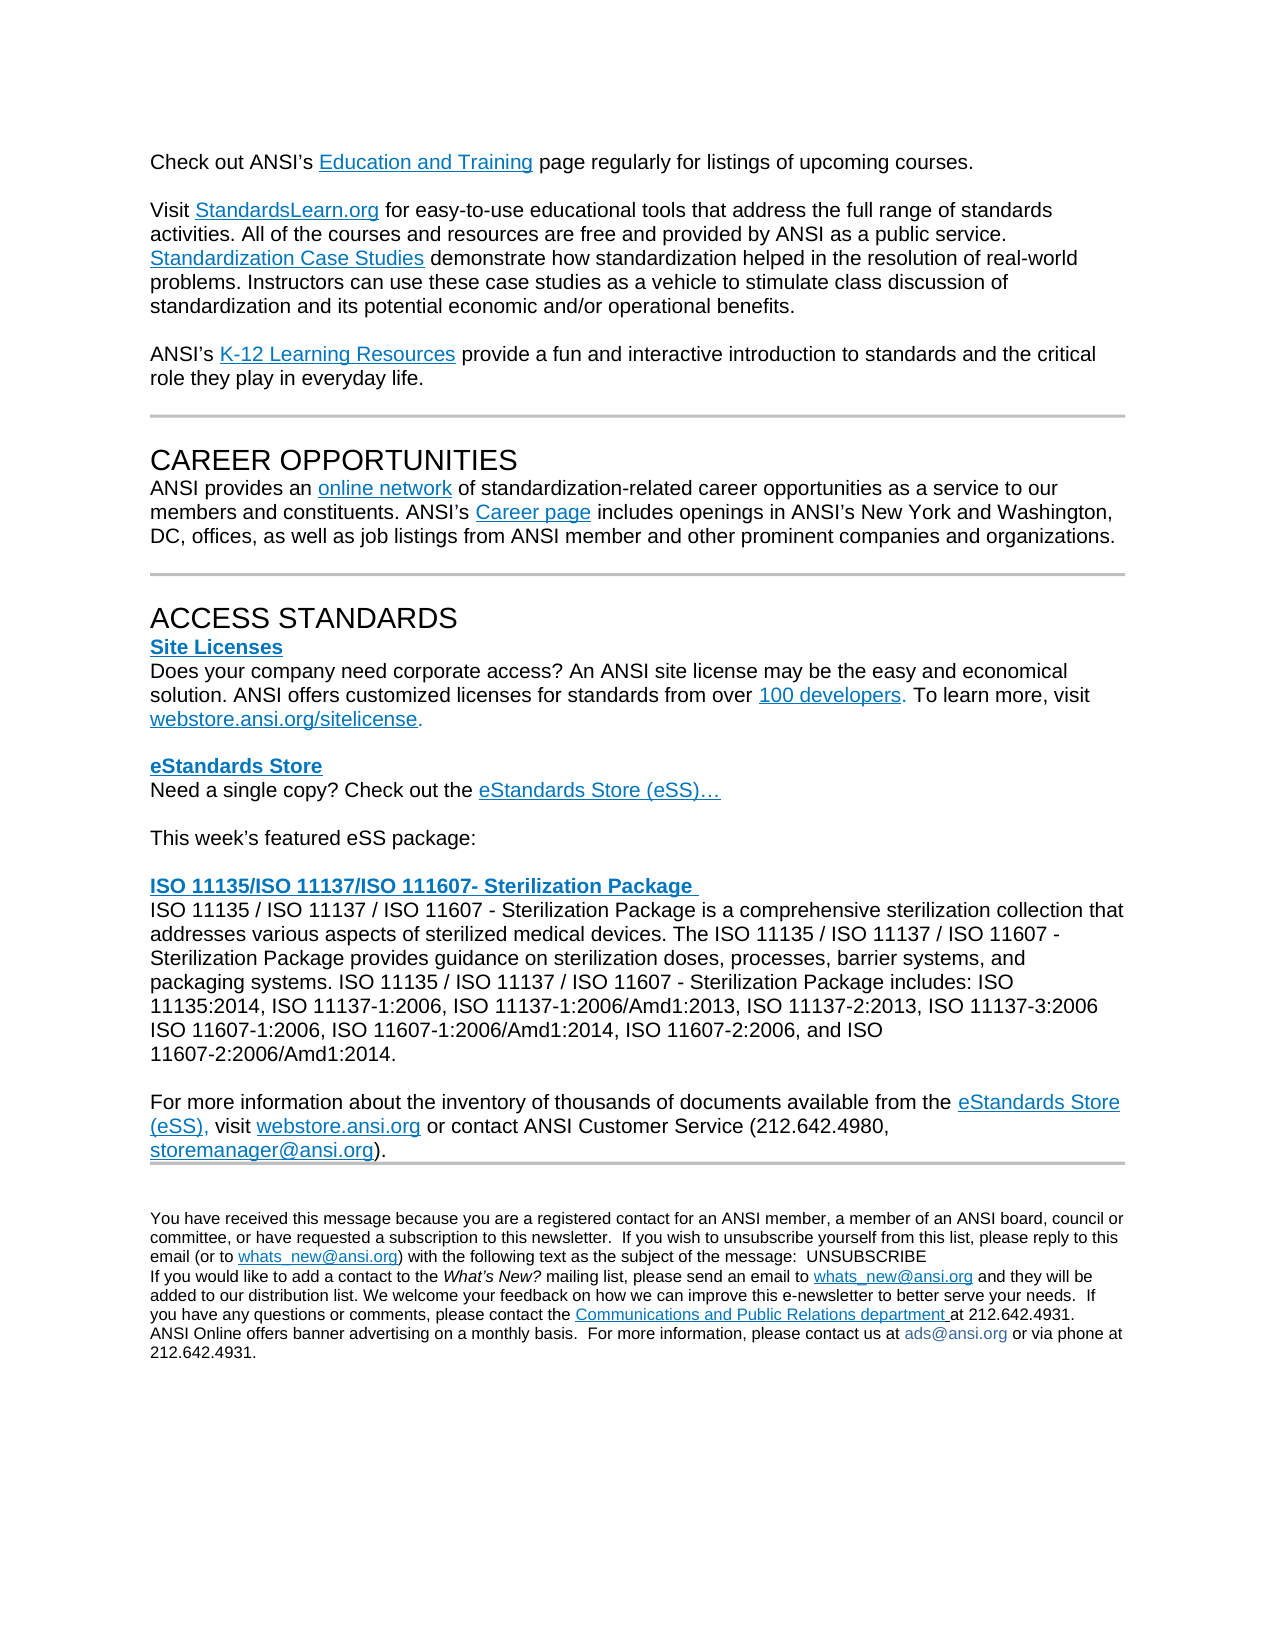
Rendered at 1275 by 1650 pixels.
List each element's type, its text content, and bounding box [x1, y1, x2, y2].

text CAREER OPPORTUNITIES [150, 443, 1125, 476]
text ANSI provides an online network of standardization-related career opportunities as a service to our members and constituents. ANSI’s Career page includes openings in ANSI’s New York and Washington, DC, offices, as well as job listings from ANSI member and other prominent companies and organizations. [150, 476, 1125, 548]
text Check out ANSI’s Education and Training page regularly for listings of upcoming courses. [150, 150, 1125, 174]
text You have received this message because you are a registered contact for an ANSI member, a member of an ANSI board, council or committee, or have requested a subscription to this newsletter. If you wish to unsubscribe yourself from this list, please reply to this email (or to whats_new@ansi.org) with the following text as the subject of the message: UNSUBSCRIBE [150, 1190, 1125, 1266]
text Visit StandardsLearn.org for easy-to-use educational tools that address the full range of standards activities. All of the courses and resources are free and provided by ANSI as a public service. [150, 198, 1125, 246]
text If you would like to add a contact to the What’s New? mailing list, please send an email to whats_new@ansi.org and they will be added to our distribution list. We welcome your feedback on how we can improve this e-newsletter to better serve your needs. If you have any questions or comments, please contact the Communications and Public Relations department at 212.642.4931. [150, 1266, 1125, 1324]
text For more information about the inventory of thousands of documents available from the eStandards Store (eSS), visit webstore.ansi.org or contact ANSI Customer Service (212.642.4980, storemanager@ansi.org). [150, 1090, 1125, 1161]
text ANSI’s K-12 Learning Resources provide a fun and interactive introduction to standards and the critical role they play in everyday life. [150, 342, 1125, 389]
text ISO 11135/ISO 11137/ISO 111607- Sterilization Package [150, 874, 1125, 898]
text This week’s featured eSS package: [150, 826, 1125, 850]
text Site Licenses Does your company need corporate access? An ANSI site license may be the easy and economical solution. ANSI offers customized licenses for standards from over 100 developers. To learn more, visit webstore.ansi.org/sitelicense. [150, 634, 1125, 730]
text ANSI Online offers banner advertising on a monthly basis. For more information, please contact us at ads@ansi.org or via phone at 212.642.4931. [150, 1324, 1125, 1362]
text eStandards Store Need a single copy? Check out the eStandards Store (eSS)… [150, 754, 1125, 802]
text Standardization Case Studies demonstrate how standardization helped in the resolution of real-world problems. Instructors can use these case studies as a vehicle to stimulate class discussion of standardization and its potential economic and/or operational benefits. [150, 246, 1125, 318]
text ISO 11135 / ISO 11137 / ISO 11607 - Sterilization Package is a comprehensive sterilization collection that addresses various aspects of sterilized medical devices. The ISO 11135 / ISO 11137 / ISO 11607 - Sterilization Package provides guidance on sterilization doses, processes, barrier systems, and packaging systems. ISO 11135 / ISO 11137 / ISO 11607 - Sterilization Package includes: ISO 11135:2014, ISO 11137-1:2006, ISO 11137-1:2006/Amd1:2013, ISO 11137-2:2013, ISO 11137-3:2006 [150, 898, 1125, 1018]
text ISO 11607-1:2006, ISO 11607-1:2006/Amd1:2014, ISO 11607-2:2006, and ISO 11607-2:2006/Amd1:2014. [150, 1018, 1125, 1066]
text ACCESS STANDARDS [150, 601, 1125, 634]
